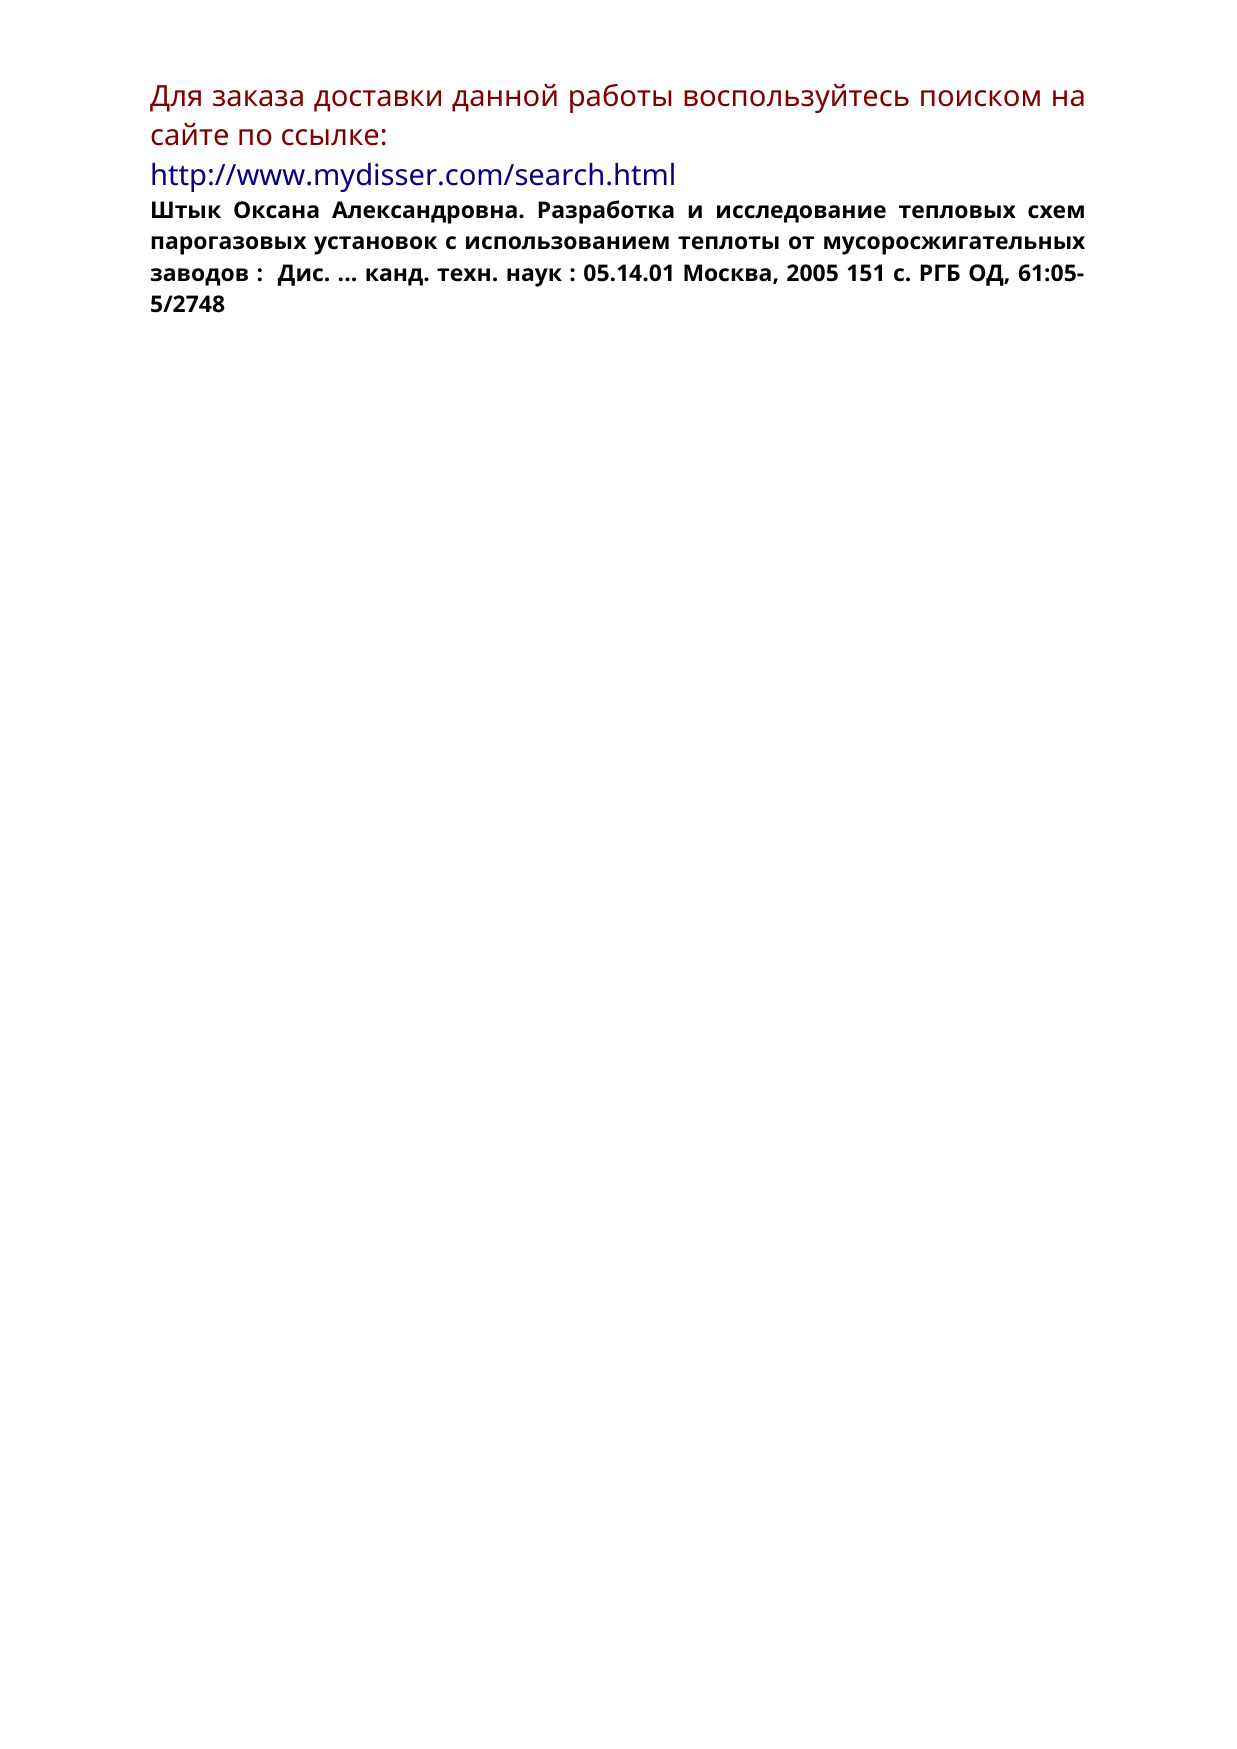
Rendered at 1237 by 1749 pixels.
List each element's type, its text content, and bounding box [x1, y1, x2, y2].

text Штык Оксана Александровна. Разработка и исследование тепловых схем парогазовых установок с использованием теплоты от мусоросжигательных заводов : Дис. ... канд. техн. наук : 05.14.01 Москва, 2005 151 с. РГБ ОД, 61:05-5/2748 [150, 194, 1086, 319]
